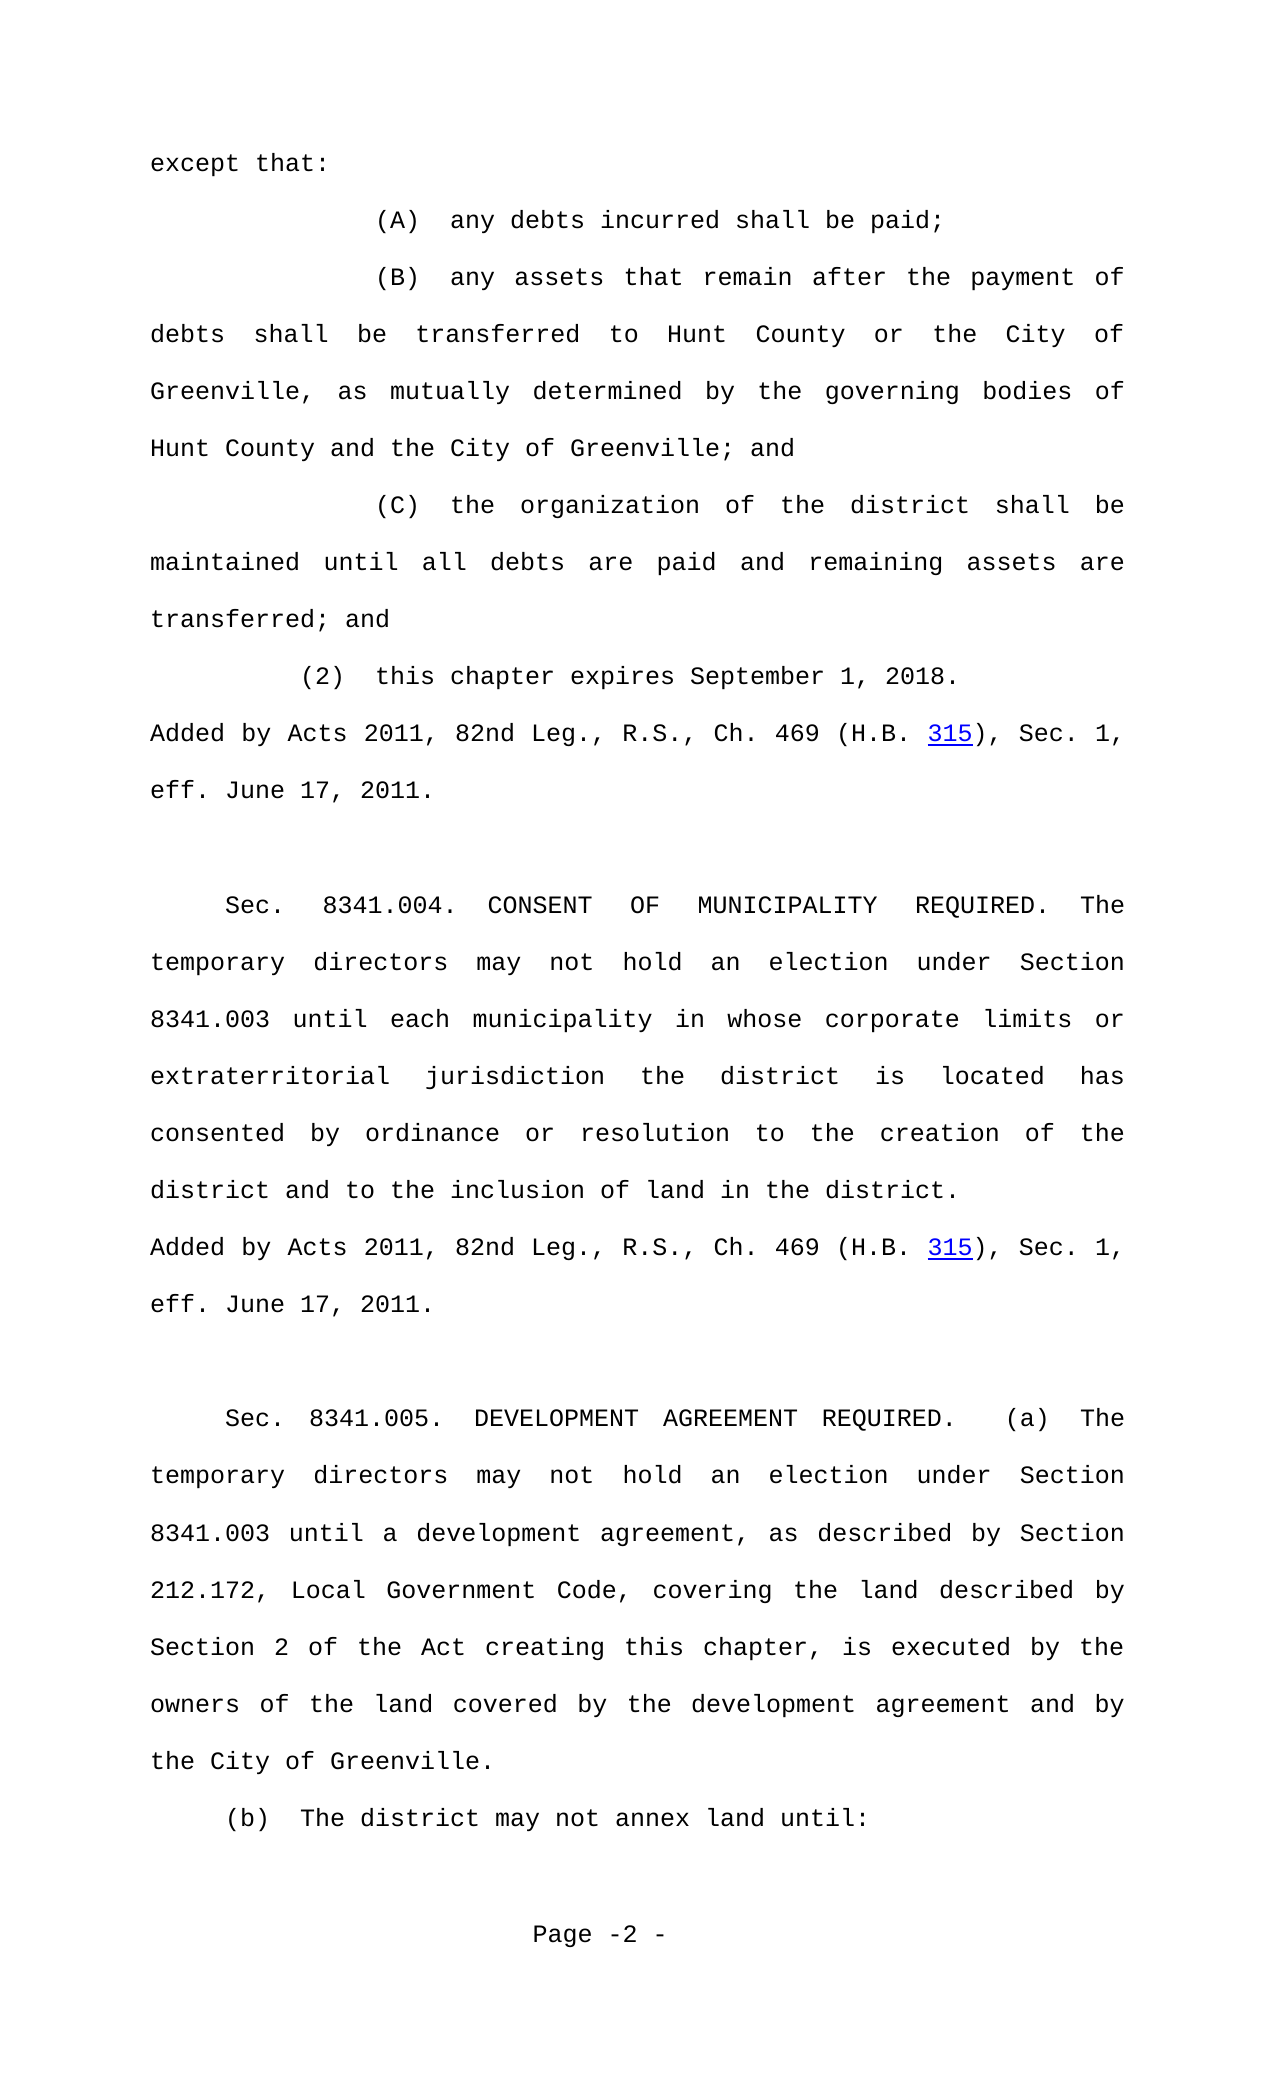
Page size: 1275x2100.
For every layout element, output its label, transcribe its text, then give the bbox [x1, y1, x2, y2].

text (B) any assets that remain after the payment of debts shall be transferred to Hunt County or the City of Greenville, as mutually determined by the governing bodies of Hunt County and the City of Greenville; and [150, 264, 1125, 464]
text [150, 150, 1125, 178]
text Added by Acts 2011, 82nd Leg., R.S., Ch. 469 (H.B. 315), Sec. 1, eff. June 17, 2011. [150, 721, 1125, 806]
text (b) The district may not annex land until: [150, 1805, 1125, 1834]
text Sec. 8341.005. DEVELOPMENT AGREEMENT REQUIRED. (a) The temporary directors may not hold an election under Section 8341.003 until a development agreement, as described by Section 212.172, Local Government Code, covering the land described by Section 2 of the Act creating this chapter, is executed by the owners of the land covered by the development agreement and by the City of Greenville. [150, 1406, 1125, 1777]
text (A) any debts incurred shall be paid; [150, 207, 1125, 236]
text (C) the organization of the district shall be maintained until all debts are paid and remaining assets are transferred; and [150, 492, 1125, 635]
text (2) this chapter expires September 1, 2018. [150, 664, 1125, 692]
text Added by Acts 2011, 82nd Leg., R.S., Ch. 469 (H.B. 315), Sec. 1, eff. June 17, 2011. [150, 1234, 1125, 1320]
text Sec. 8341.004. CONSENT OF MUNICIPALITY REQUIRED. The temporary directors may not hold an election under Section 8341.003 until each municipality in whose corporate limits or extraterritorial jurisdiction the district is located has consented by ordinance or resolution to the creation of the district and to the inclusion of land in the district. [150, 892, 1125, 1206]
